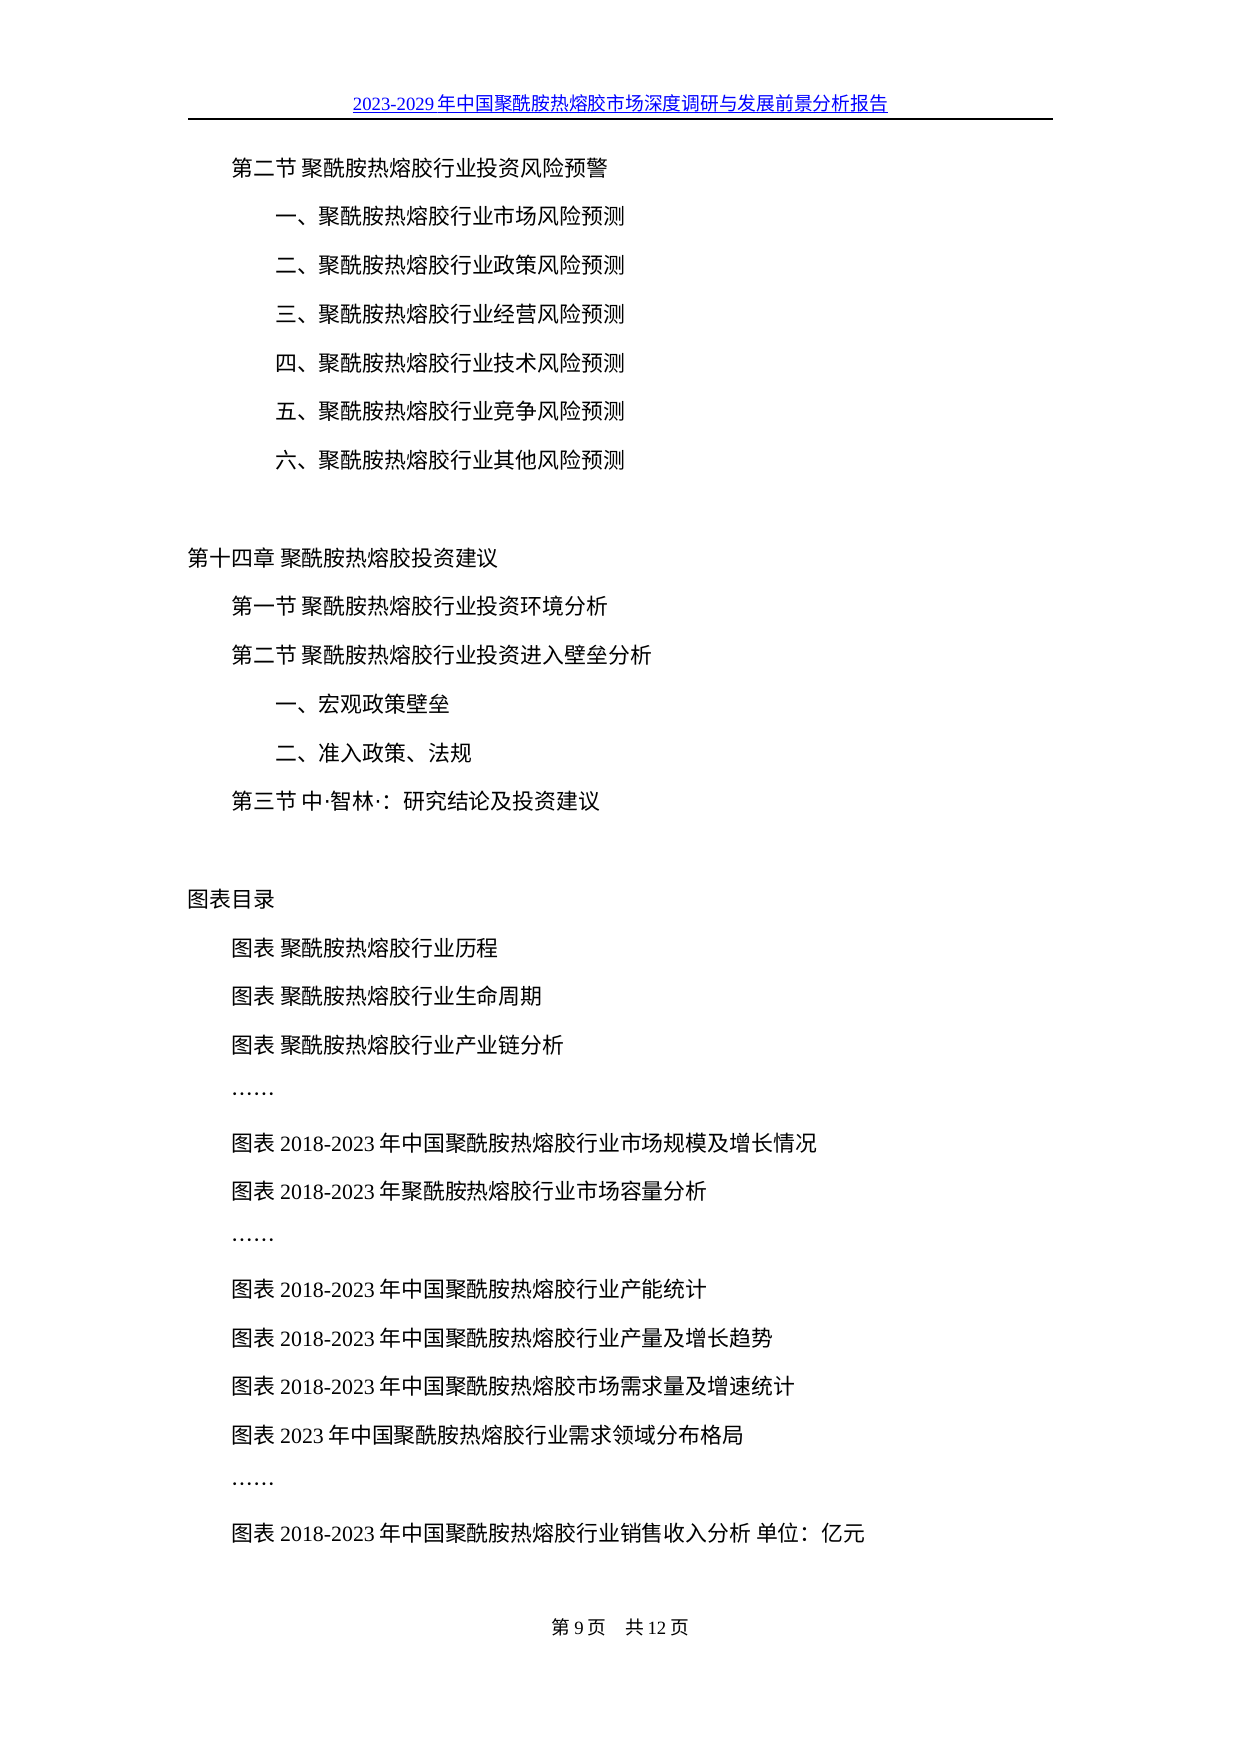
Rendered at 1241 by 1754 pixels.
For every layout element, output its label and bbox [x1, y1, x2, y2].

text [187, 150, 1053, 1548]
